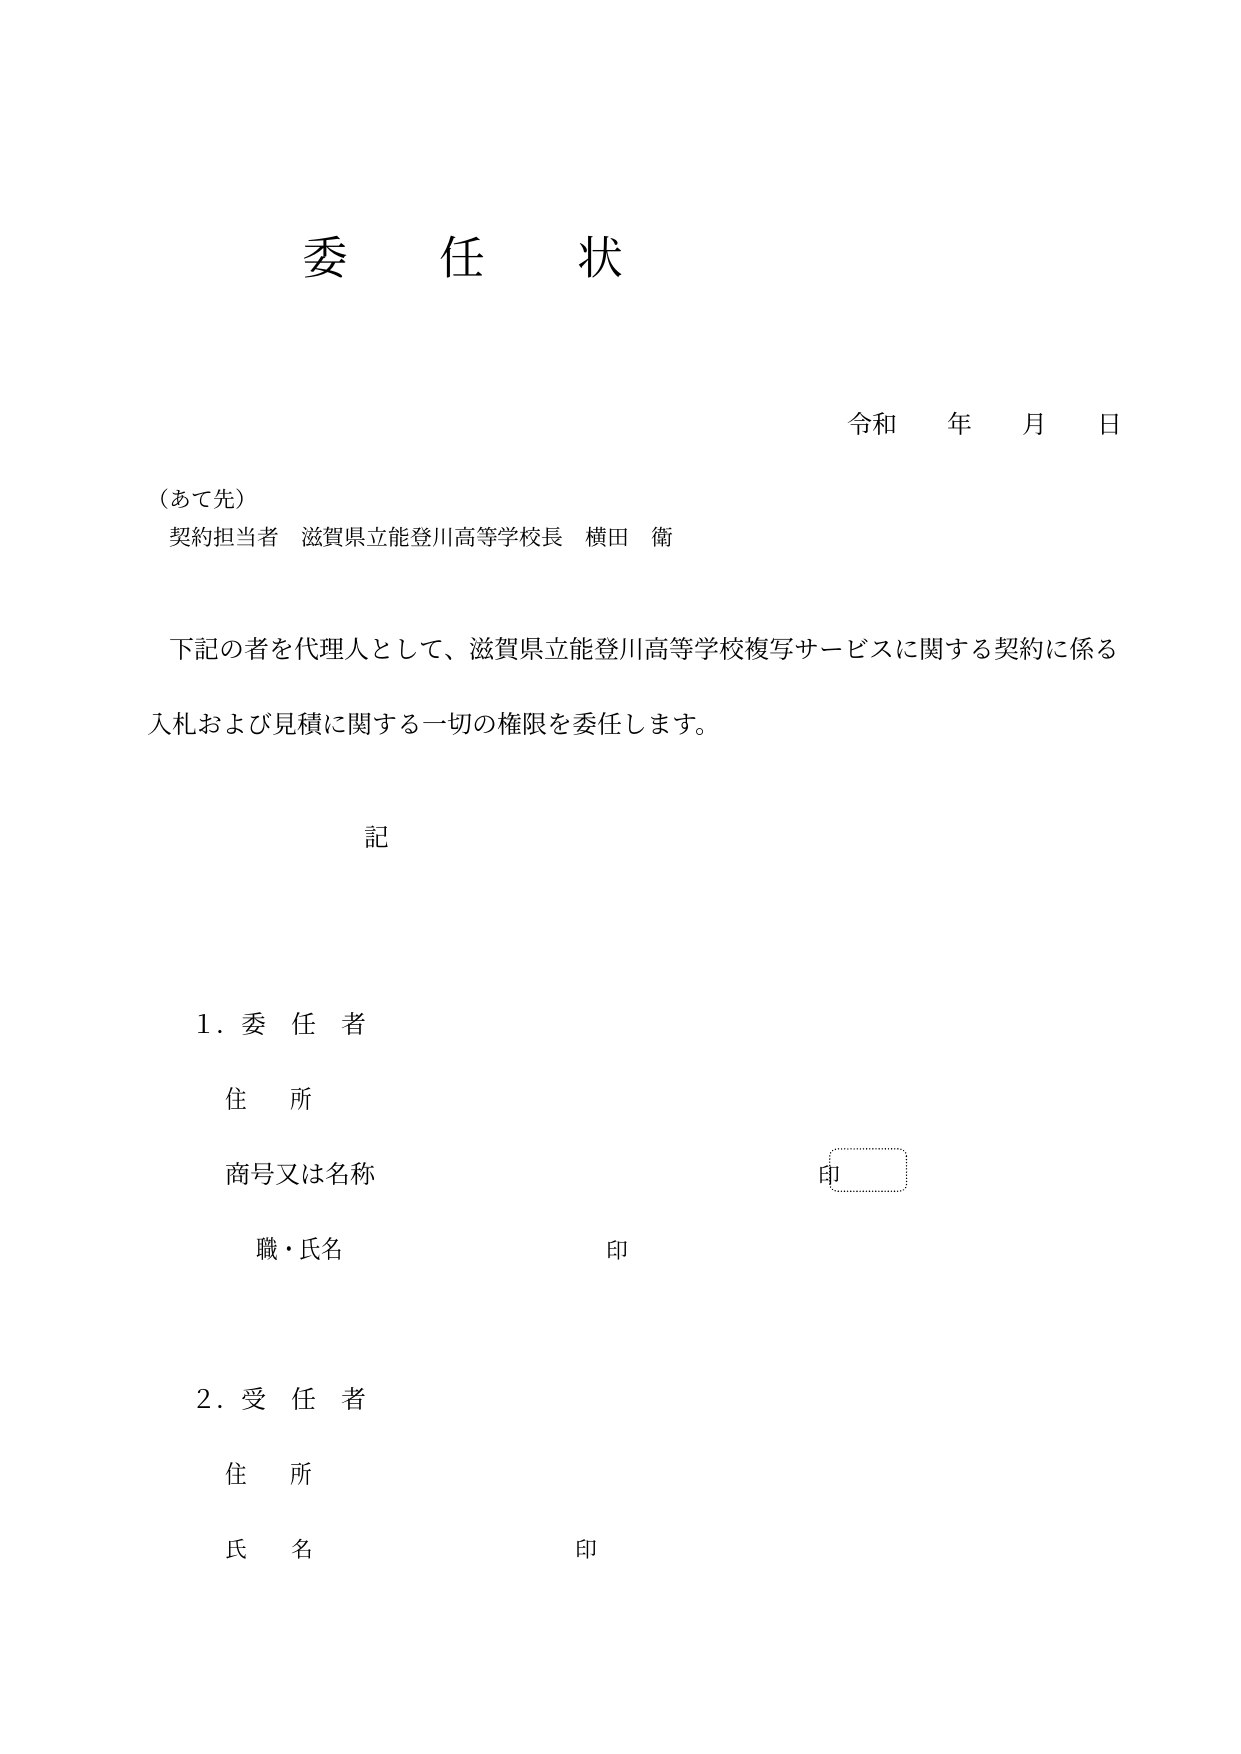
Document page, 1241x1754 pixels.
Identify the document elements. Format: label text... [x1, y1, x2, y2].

text 住 所 [148, 1079, 1122, 1117]
text 契約担当者 滋賀県立能登川高等学校長 横田 衛 [148, 517, 1122, 554]
text 委 任 状 [148, 217, 1122, 292]
text （あて先） [148, 479, 1122, 517]
text 下記の者を代理人として、滋賀県立能登川高等学校複写サービスに関する契約に係る [148, 629, 1122, 667]
text 令和 年 月 日 [148, 404, 1122, 442]
text ２．受 任 者 [148, 1379, 1122, 1417]
text 職・氏名 印 [148, 1229, 1122, 1267]
text 氏 名 印 [148, 1529, 1122, 1567]
text 商号又は名称 印 [148, 1154, 1122, 1192]
text 住 所 [148, 1454, 1122, 1492]
text 記 [148, 817, 1122, 854]
text １．委 任 者 [148, 1004, 1122, 1042]
text 入札および見積に関する一切の権限を委任します。 [148, 704, 1122, 742]
